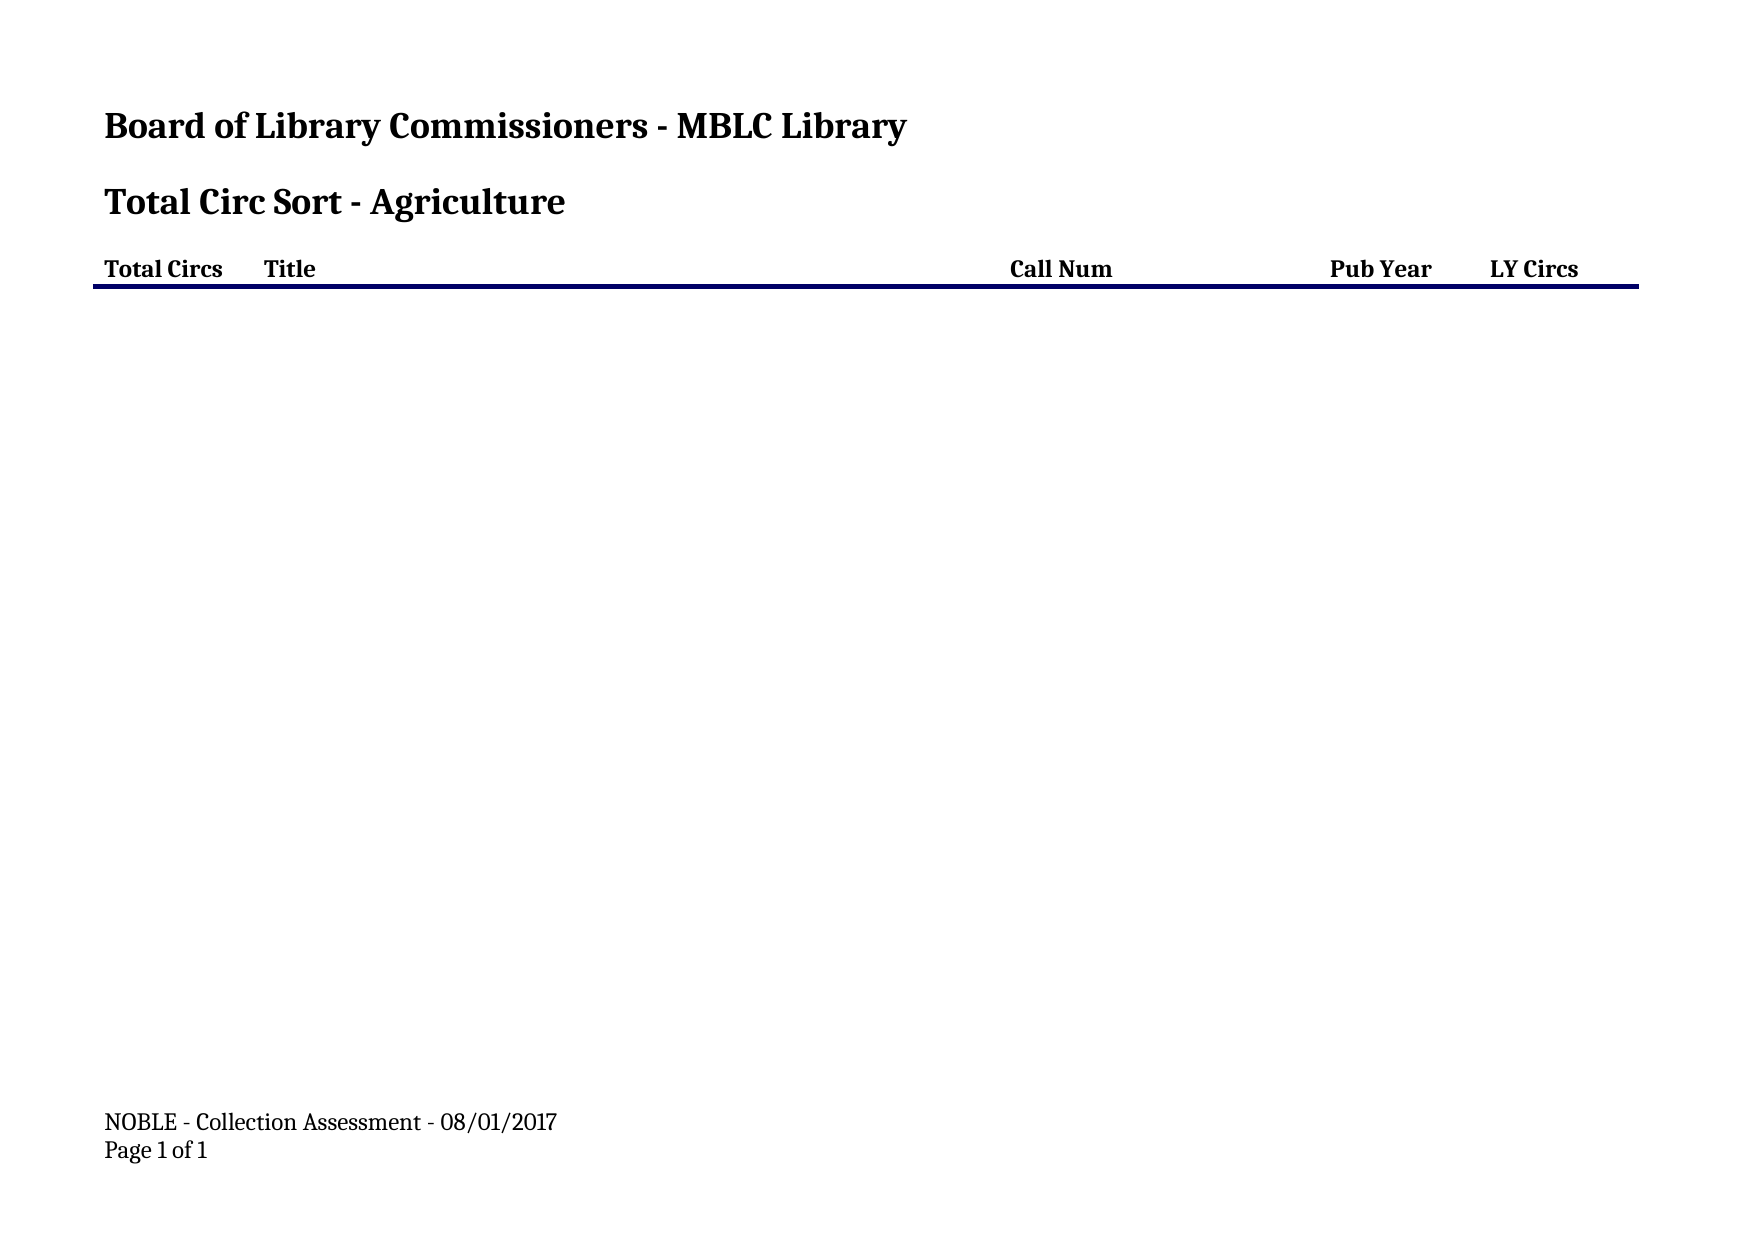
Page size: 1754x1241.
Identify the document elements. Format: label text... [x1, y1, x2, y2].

text Total Circ Sort - Agriculture [104, 181, 1650, 224]
table_header Call Num [999, 255, 1319, 284]
table_header LY Circs [1479, 255, 1638, 284]
table_header Total Circs [93, 255, 253, 284]
text Board of Library Commissioners - MBLC Library [104, 105, 1650, 148]
table_header Pub Year [1319, 255, 1478, 284]
table_header Title [253, 255, 999, 284]
